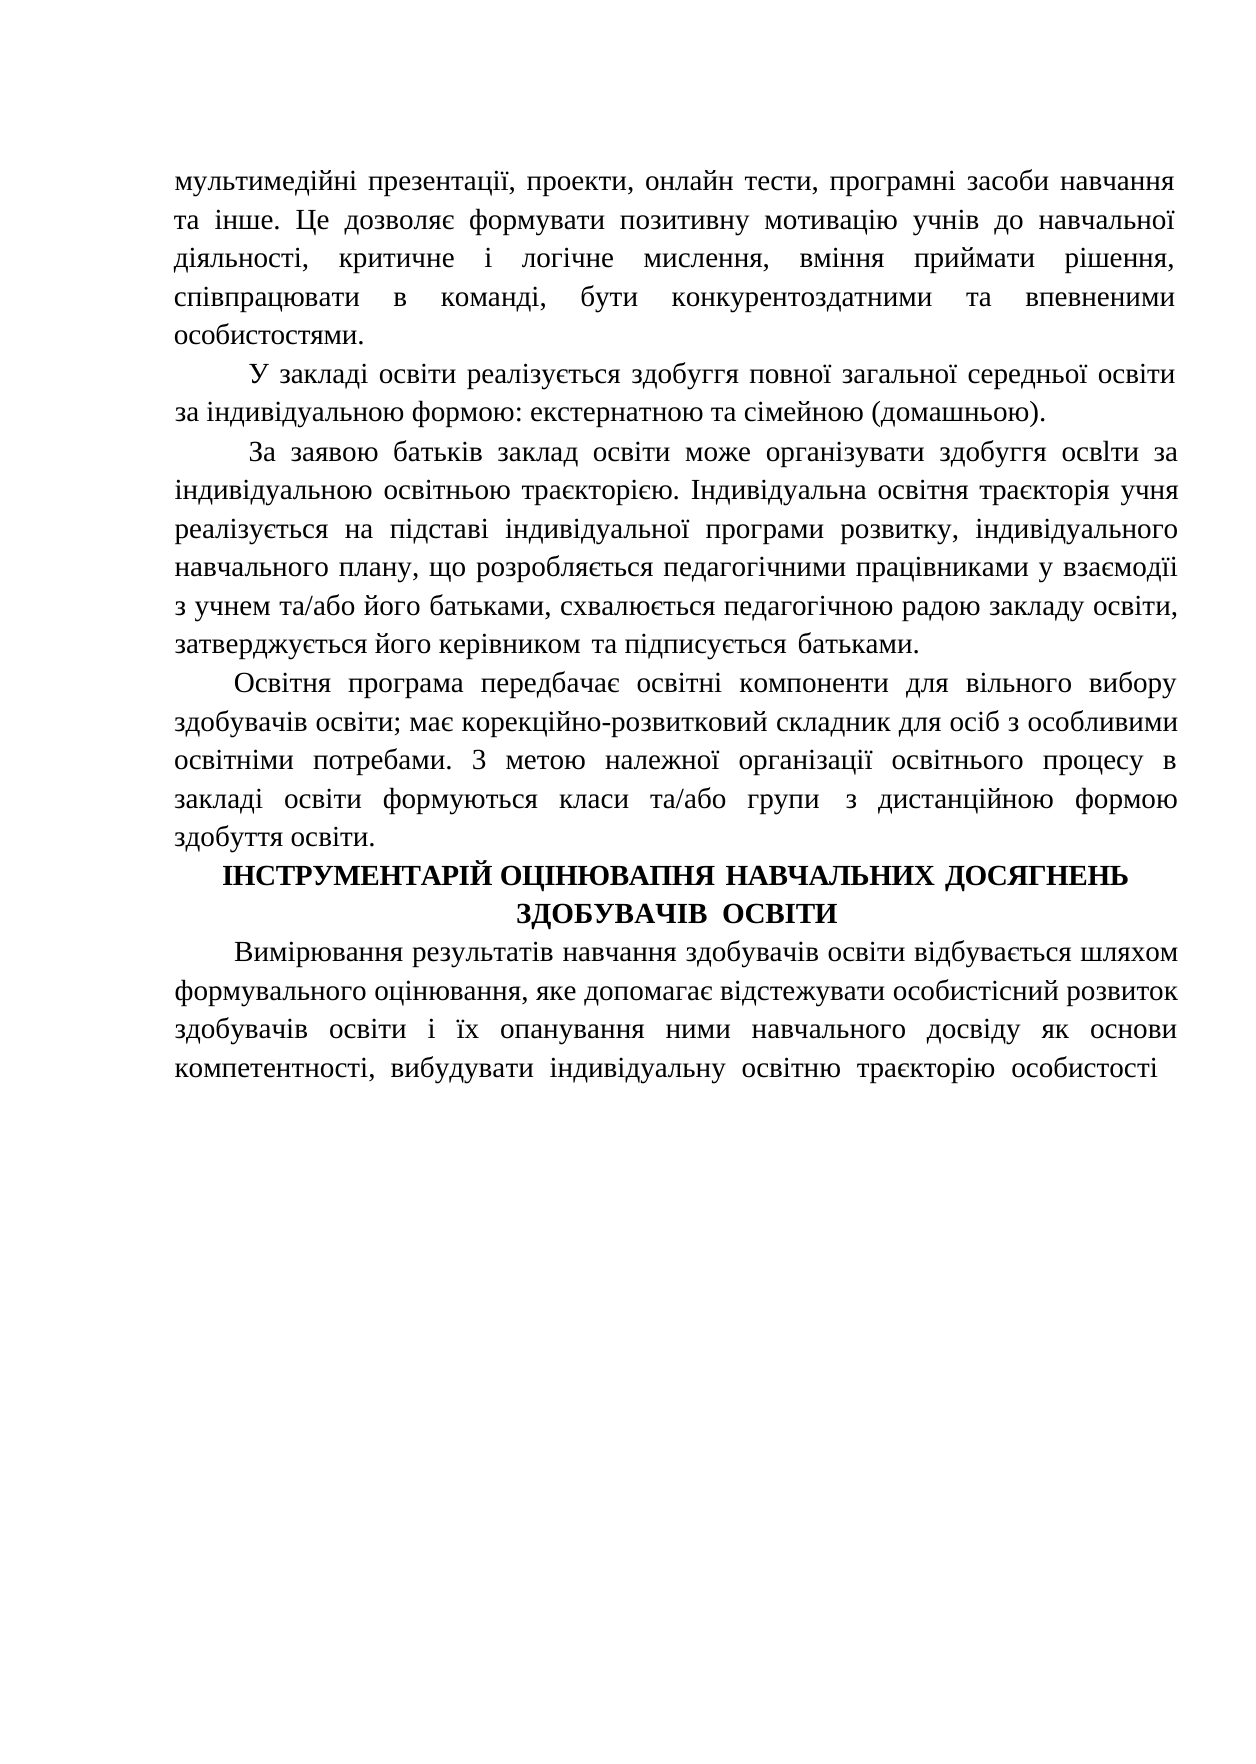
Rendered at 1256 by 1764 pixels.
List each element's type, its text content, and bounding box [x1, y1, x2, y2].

text За заявою батьків заклад освіти може організувати здобуггя освlти за індивідуальною освітньою траєкторією. Індивідуальна освітня траєкторія учня реалізується на підставі індивідуальної програми розвитку, індивідуального навчального плану, що розробляється педагогічними працівниками у взаємодїі з учнем та/або його батьками, схвалюється педагогічною радою закладу освіти, затверджується його керівником та підписується батьками. [174, 434, 1179, 660]
text У закладі освіти реалізується здобуггя повної загальної середньої освіти за індивідуальною формою: екстернатною та сімейною (домашньою). [174, 357, 1176, 428]
text ЗДОБУВАЧІВ ОСВІТИ [163, 897, 1191, 930]
subtitle ІНСТРУМЕНТАРІЙ ОЦІНЮВАПНЯ НАВЧАЛЬНИХ ДОСЯГНЕНЬ [162, 858, 1189, 892]
text мультимедійні презентації, проекти, онлайн тести, програмні засоби навчання та інше. Це дозволяє формувати позитивну мотивацію учнів до навчальної діяльності, критичне i логічне мислення, вміння приймати рішення, співпрацювати в команді, бути конкурентоздатними та впевненими особистостями. [174, 163, 1176, 351]
text Освітня програма передбачає освітні компоненти для вільного вибору здобувачів освіти; має корекційно-розвитковий складник для осіб з особливими освітніми потребами. 3 метою належної організації освітнього процесу в закладі освіти формуються класи та/або групи з дистанційною формою здобуття освіти. [174, 665, 1178, 853]
text Вимірювання результатів навчання здобувачів освіти відбувається шляхом формувального оцінювання, яке допомагає відстежувати особистісний розвиток здобувачів освіти i ïx опанування ними навчального досвіду як основи компетентності, вибудувати індивідуальну освітню траєкторію особистості [174, 934, 1178, 1083]
